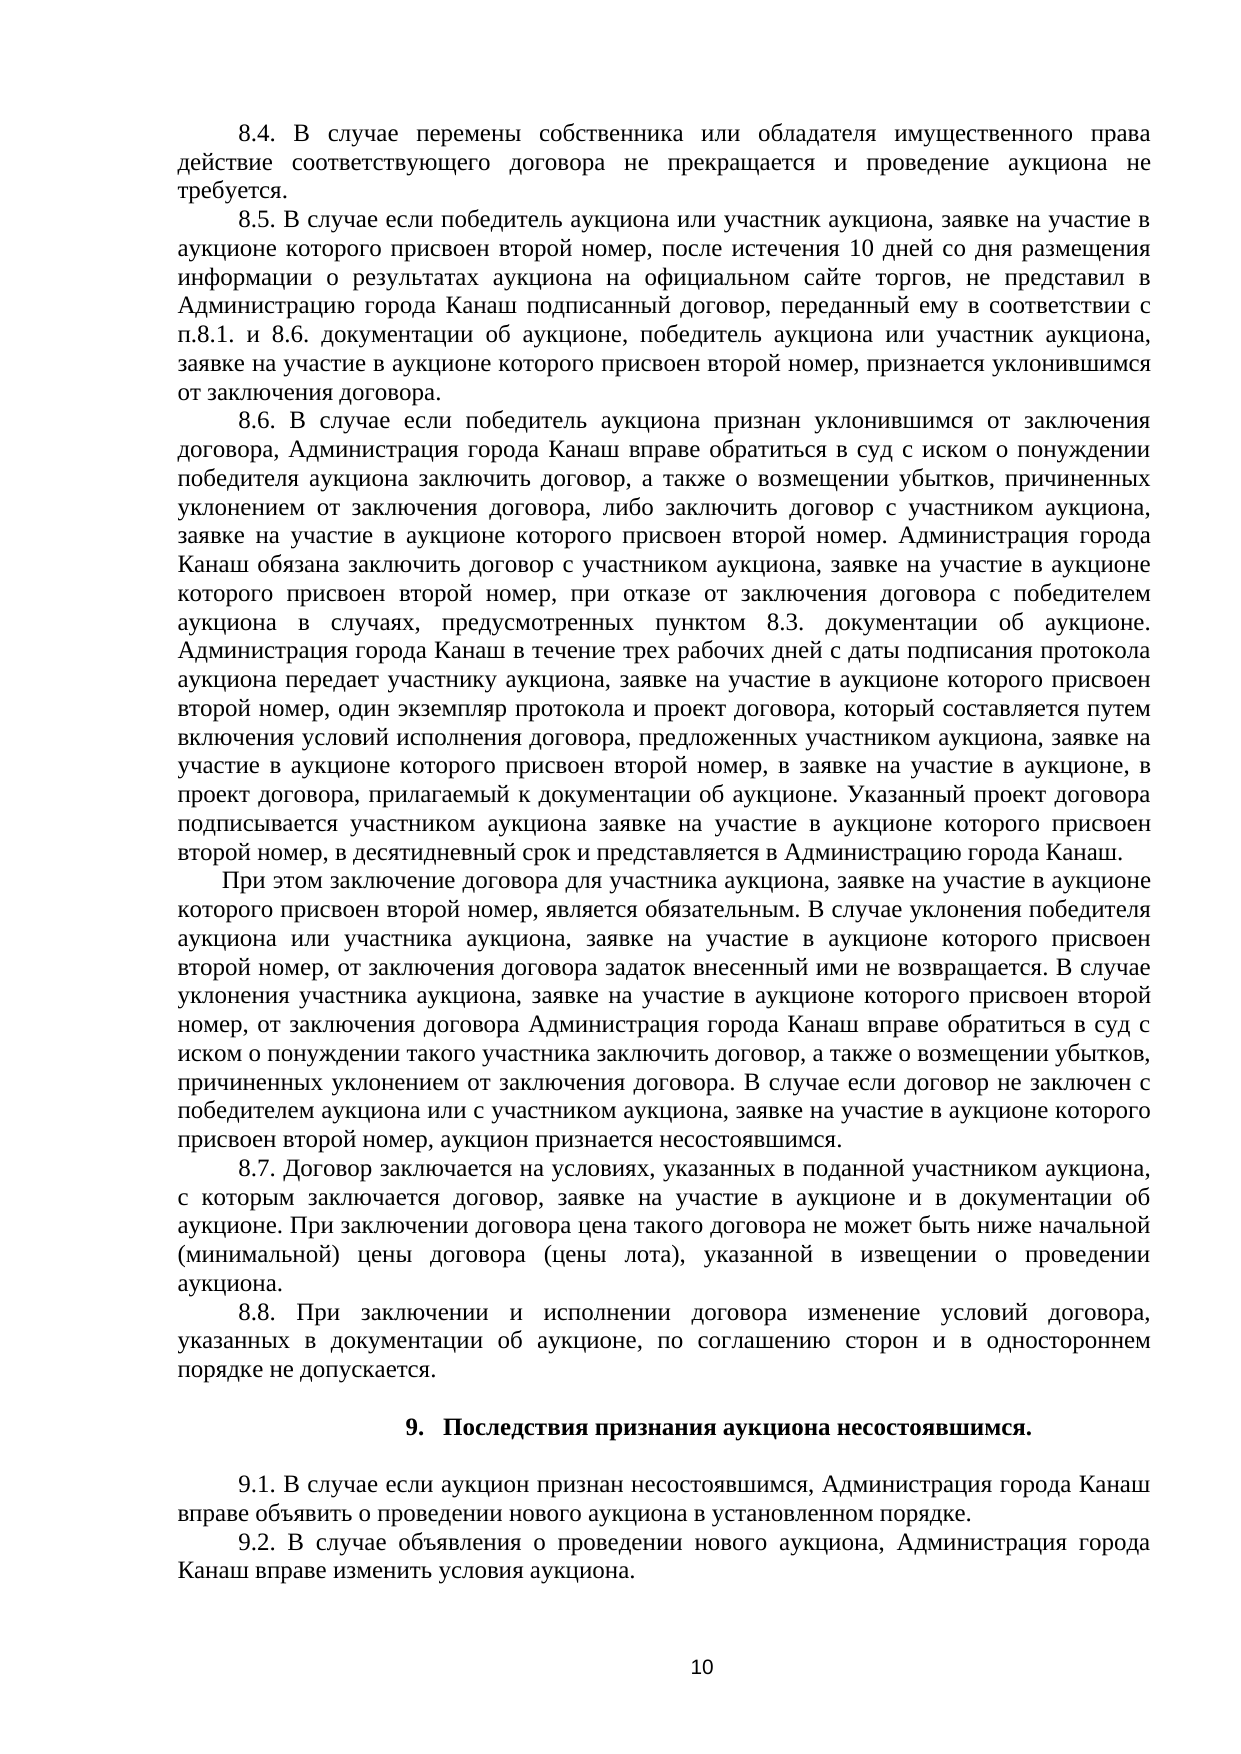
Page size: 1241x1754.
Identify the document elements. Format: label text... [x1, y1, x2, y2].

text 8.7. Договор заключается на условиях, указанных в поданной участником аукциона, с которым заключается договор, заявке на участие в аукционе и в документации об аукционе. При заключении договора цена такого договора не может быть ниже начальной (минимальной) цены договора (цены лота), указанной в извещении о проведении аукциона. [177, 1153, 1152, 1297]
text 9.1. В случае если аукцион признан несостоявшимся, Администрация города Канаш вправе объявить о проведении нового аукциона в установленном порядке. [177, 1469, 1152, 1527]
text 8.6. В случае если победитель аукциона признан уклонившимся от заключения договора, Администрация города Канаш вправе обратиться в суд с иском о понуждении победителя аукциона заключить договор, а также о возмещении убытков, причиненных уклонением от заключения договора, либо заключить договор с участником аукциона, заявке на участие в аукционе которого присвоен второй номер. Администрация города Канаш обязана заключить договор с участником аукциона, заявке на участие в аукционе которого присвоен второй номер, при отказе от заключения договора с победителем аукциона в случаях, предусмотренных пунктом 8.3. документации об аукционе. Администрация города Канаш в течение трех рабочих дней с даты подписания протокола аукциона передает участнику аукциона, заявке на участие в аукционе которого присвоен второй номер, один экземпляр протокола и проект договора, который составляется путем включения условий исполнения договора, предложенных участником аукциона, заявке на участие в аукционе которого присвоен второй номер, в заявке на участие в аукционе, в проект договора, прилагаемый к документации об аукционе. Указанный проект договора подписывается участником аукциона заявке на участие в аукционе которого присвоен второй номер, в десятидневный срок и представляется в Администрацию города Канаш. [177, 406, 1152, 866]
text 8.5. В случае если победитель аукциона или участник аукциона, заявке на участие в аукционе которого присвоен второй номер, после истечения 10 дней со дня размещения информации о результатах аукциона на официальном сайте торгов, не представил в Администрацию города Канаш подписанный договор, переданный ему в соответствии с п.8.1. и 8.6. документации об аукционе, победитель аукциона или участник аукциона, заявке на участие в аукционе которого присвоен второй номер, признается уклонившимся от заключения договора. [177, 204, 1152, 406]
text При этом заключение договора для участника аукциона, заявке на участие в аукционе которого присвоен второй номер, является обязательным. В случае уклонения победителя аукциона или участника аукциона, заявке на участие в аукционе которого присвоен второй номер, от заключения договора задаток внесенный ими не возвращается. В случае уклонения участника аукциона, заявке на участие в аукционе которого присвоен второй номер, от заключения договора Администрация города Канаш вправе обратиться в суд с иском о понуждении такого участника заключить договор, а также о возмещении убытков, причиненных уклонением от заключения договора. В случае если договор не заключен с победителем аукциона или с участником аукциона, заявке на участие в аукционе которого присвоен второй номер, аукцион признается несостоявшимся. [177, 866, 1152, 1153]
text 8.8. При заключении и исполнении договора изменение условий договора, указанных в документации об аукционе, по соглашению сторон и в одностороннем порядке не допускается. [177, 1297, 1152, 1383]
text 9.2. В случае объявления о проведении нового аукциона, Администрация города Канаш вправе изменить условия аукциона. [177, 1527, 1152, 1584]
text 8.4. В случае перемены собственника или обладателя имущественного права действие соответствующего договора не прекращается и проведение аукциона не требуется. [177, 118, 1152, 204]
list Последствия признания аукциона несостоявшимся. [405, 1412, 1152, 1441]
